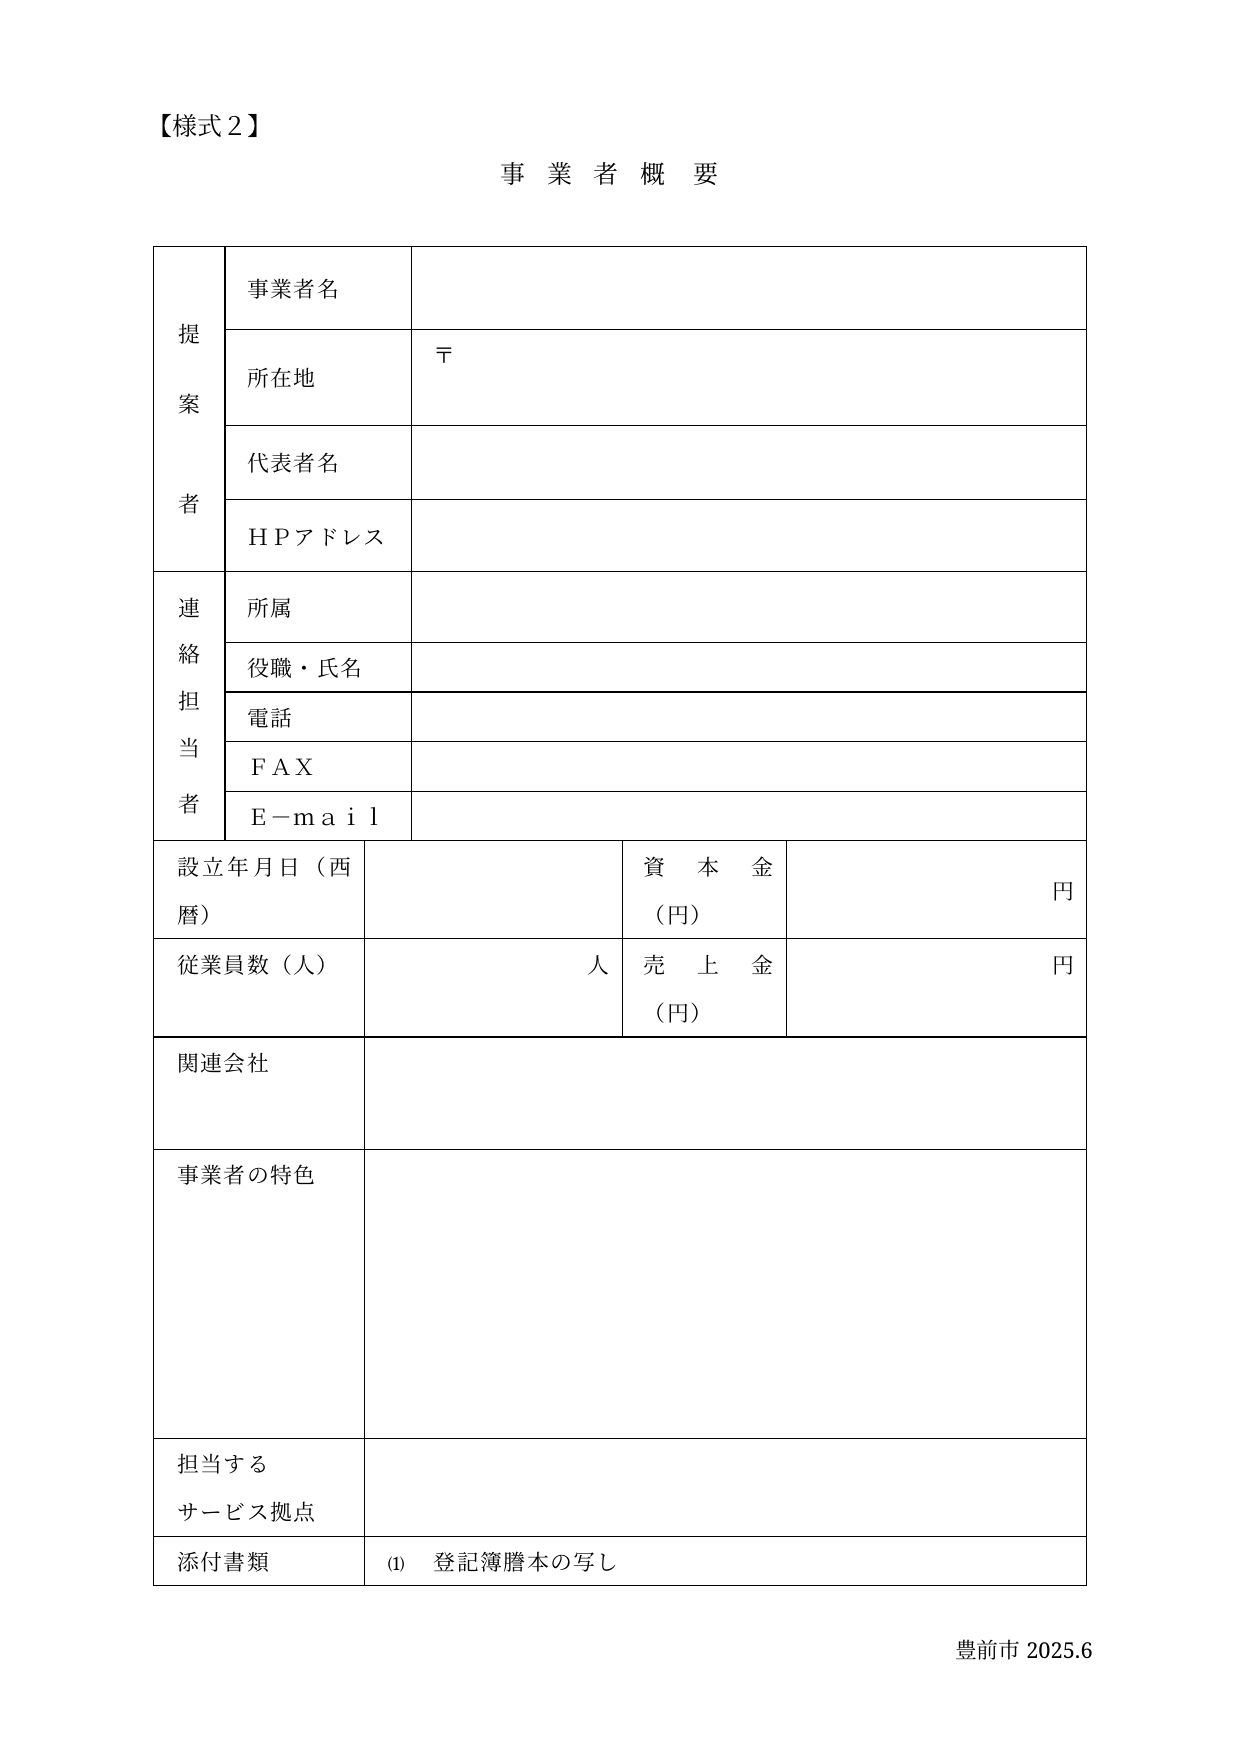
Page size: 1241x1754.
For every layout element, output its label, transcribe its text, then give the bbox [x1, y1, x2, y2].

table_header 事業者名 [226, 247, 411, 329]
table_cell 人 [365, 939, 622, 1036]
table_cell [365, 1537, 1086, 1585]
table_cell 設立年月日（西暦） [154, 841, 364, 938]
table_cell 所属 [226, 572, 411, 642]
table_cell ＨＰアドレス [226, 500, 411, 571]
table_cell [412, 693, 1086, 741]
table_cell 〒 [412, 330, 1086, 424]
table_cell 添付書類 [154, 1537, 364, 1585]
table_header 提案者 [154, 247, 224, 571]
table_cell 連絡担当者 [154, 572, 224, 840]
table_cell 円 [787, 939, 1086, 1036]
table_cell 役職・氏名 [226, 643, 411, 691]
table_cell 事業者の特色 [154, 1150, 364, 1437]
table_cell 資本金（円） [623, 841, 786, 938]
table_cell [365, 841, 622, 938]
table_cell [412, 792, 1086, 840]
table_cell [365, 1038, 1086, 1149]
table_cell 関連会社 [154, 1038, 364, 1149]
table_cell [412, 426, 1086, 499]
table_cell 電話 [226, 693, 411, 741]
table_cell 売上金（円） [623, 939, 786, 1036]
table_cell 担当する サービス拠点 [154, 1439, 364, 1536]
table_cell [365, 1150, 1086, 1437]
table_cell [412, 643, 1086, 691]
table_cell 所在地 [226, 330, 411, 424]
table_cell 代表者名 [226, 426, 411, 499]
table_cell [412, 500, 1086, 571]
text 事業者概要 [153, 149, 1087, 197]
table_cell [412, 742, 1086, 791]
table_cell ＦＡＸ [226, 742, 411, 791]
table_cell Ｅ－ｍａｉｌ [226, 792, 411, 840]
table_cell 円 [787, 841, 1086, 938]
table_cell 従業員数（人） [154, 939, 364, 1036]
table_cell [412, 572, 1086, 642]
table_header [412, 247, 1086, 329]
table_cell [365, 1439, 1086, 1536]
